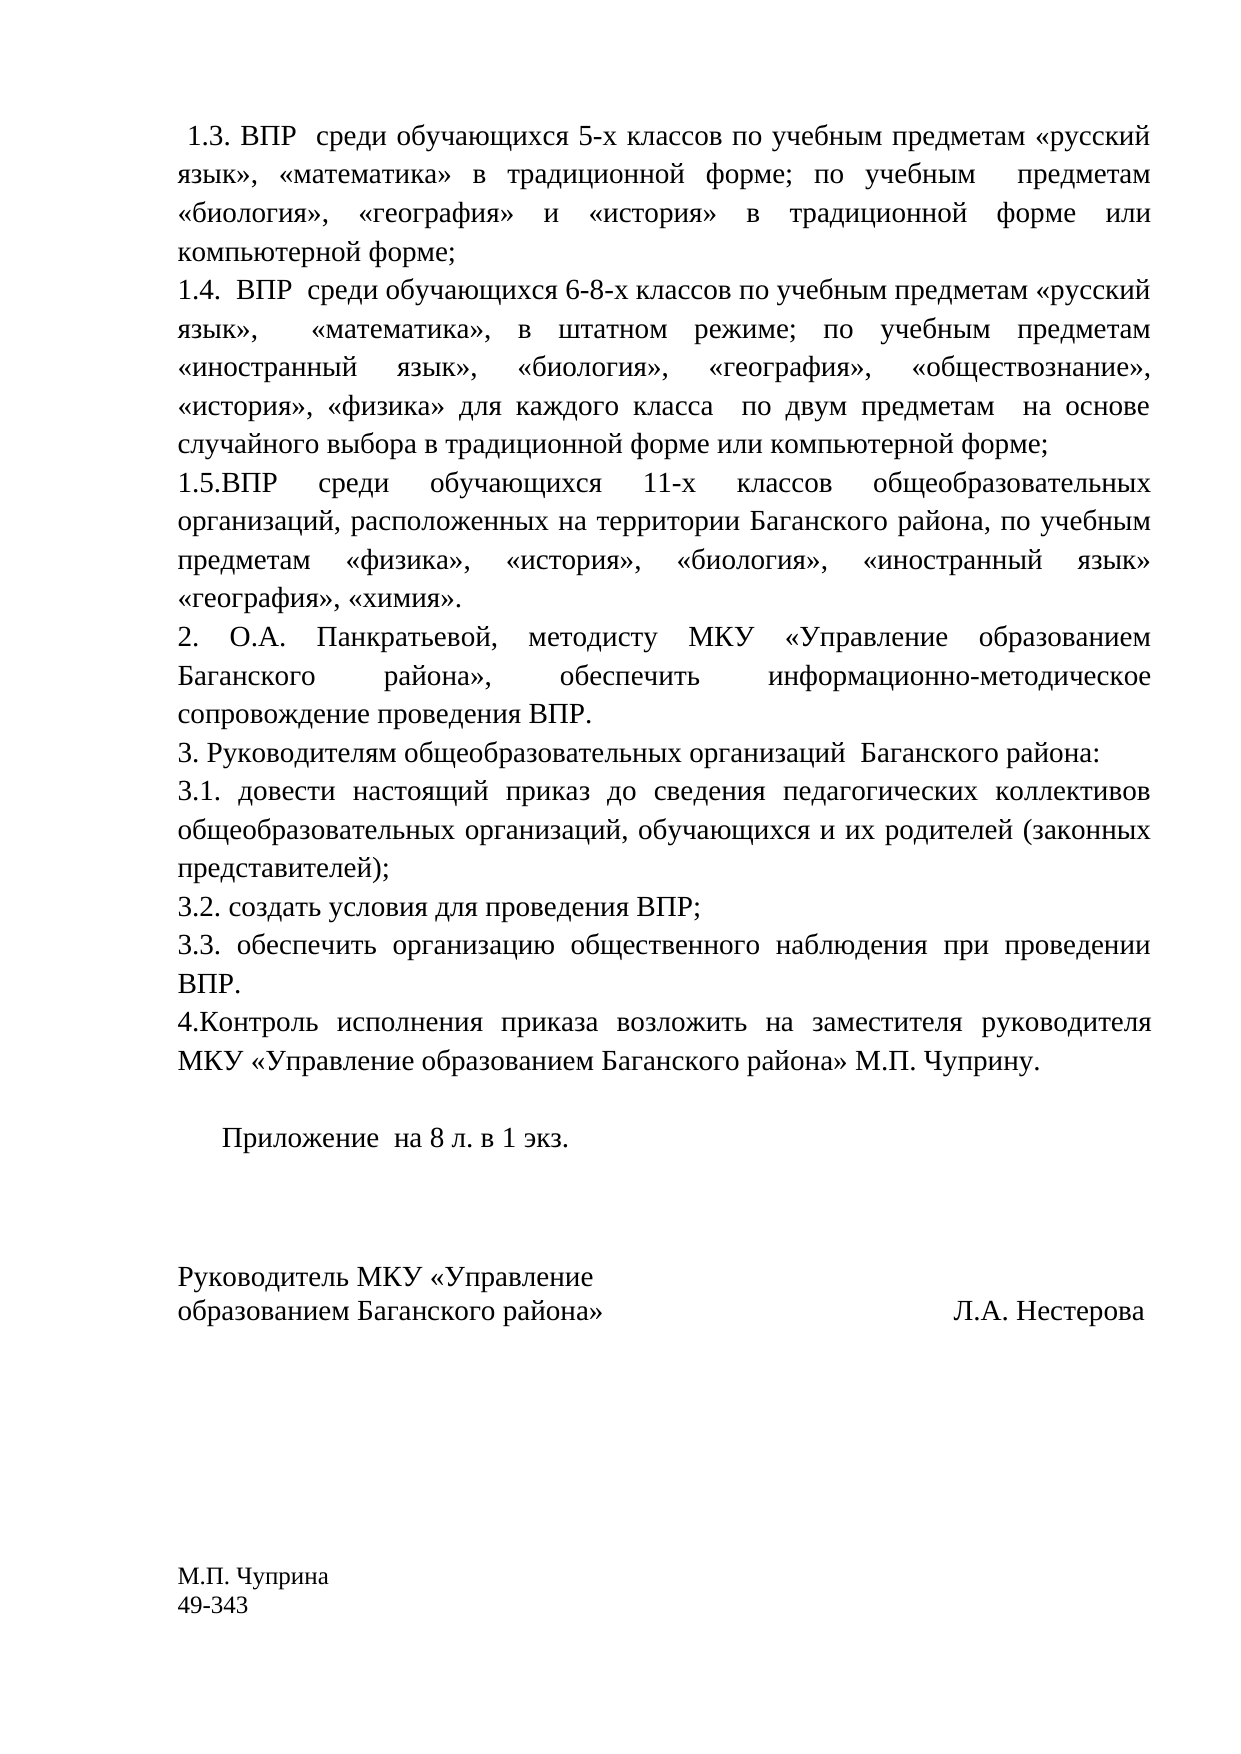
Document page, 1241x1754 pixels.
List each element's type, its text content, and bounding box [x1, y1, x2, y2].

text 1.4. ВПР среди обучающихся 6-8-х классов по учебным предметам «русский язык», «математика», в штатном режиме; по учебным предметам «иностранный язык», «биология», «география», «обществознание», «история», «физика» для каждого класса по двум предметам на основе случайного выбора в традиционной форме или компьютерной форме; [177, 272, 1152, 460]
text М.П. Чуприна [177, 1561, 1152, 1590]
text 1.3. ВПР среди обучающихся 5-х классов по учебным предметам «русский язык», «математика» в традиционной форме; по учебным предметам «биология», «география» и «история» в традиционной форме или компьютерной форме; [177, 118, 1152, 267]
text 1.5.ВПР среди обучающихся 11-х классов общеобразовательных организаций, расположенных на территории Баганского района, по учебным предметам «физика», «история», «биология», «иностранный язык» «география», «химия». [177, 465, 1152, 614]
text 3. Руководителям общеобразовательных организаций Баганского района: [177, 735, 1152, 768]
text 3.1. довести настоящий приказ до сведения педагогических коллективов общеобразовательных организаций, обучающихся и их родителей (законных представителей); [177, 773, 1152, 884]
text 3.2. создать условия для проведения ВПР; [177, 889, 1152, 922]
text образованием Баганского района» Л.А. Нестерова [177, 1293, 1152, 1326]
text 49-343 [177, 1590, 1152, 1619]
text 3.3. обеспечить организацию общественного наблюдения при проведении ВПР. [177, 927, 1152, 999]
text Приложение на 8 л. в 1 экз. [177, 1120, 1152, 1154]
text 4.Контроль исполнения приказа возложить на заместителя руководителя МКУ «Управление образованием Баганского района» М.П. Чуприну. [177, 1004, 1152, 1077]
text Руководитель МКУ «Управление [177, 1259, 1152, 1293]
text 2. О.А. Панкратьевой, методисту МКУ «Управление образованием Баганского района», обеспечить информационно-методическое сопровождение проведения ВПР. [177, 619, 1152, 730]
